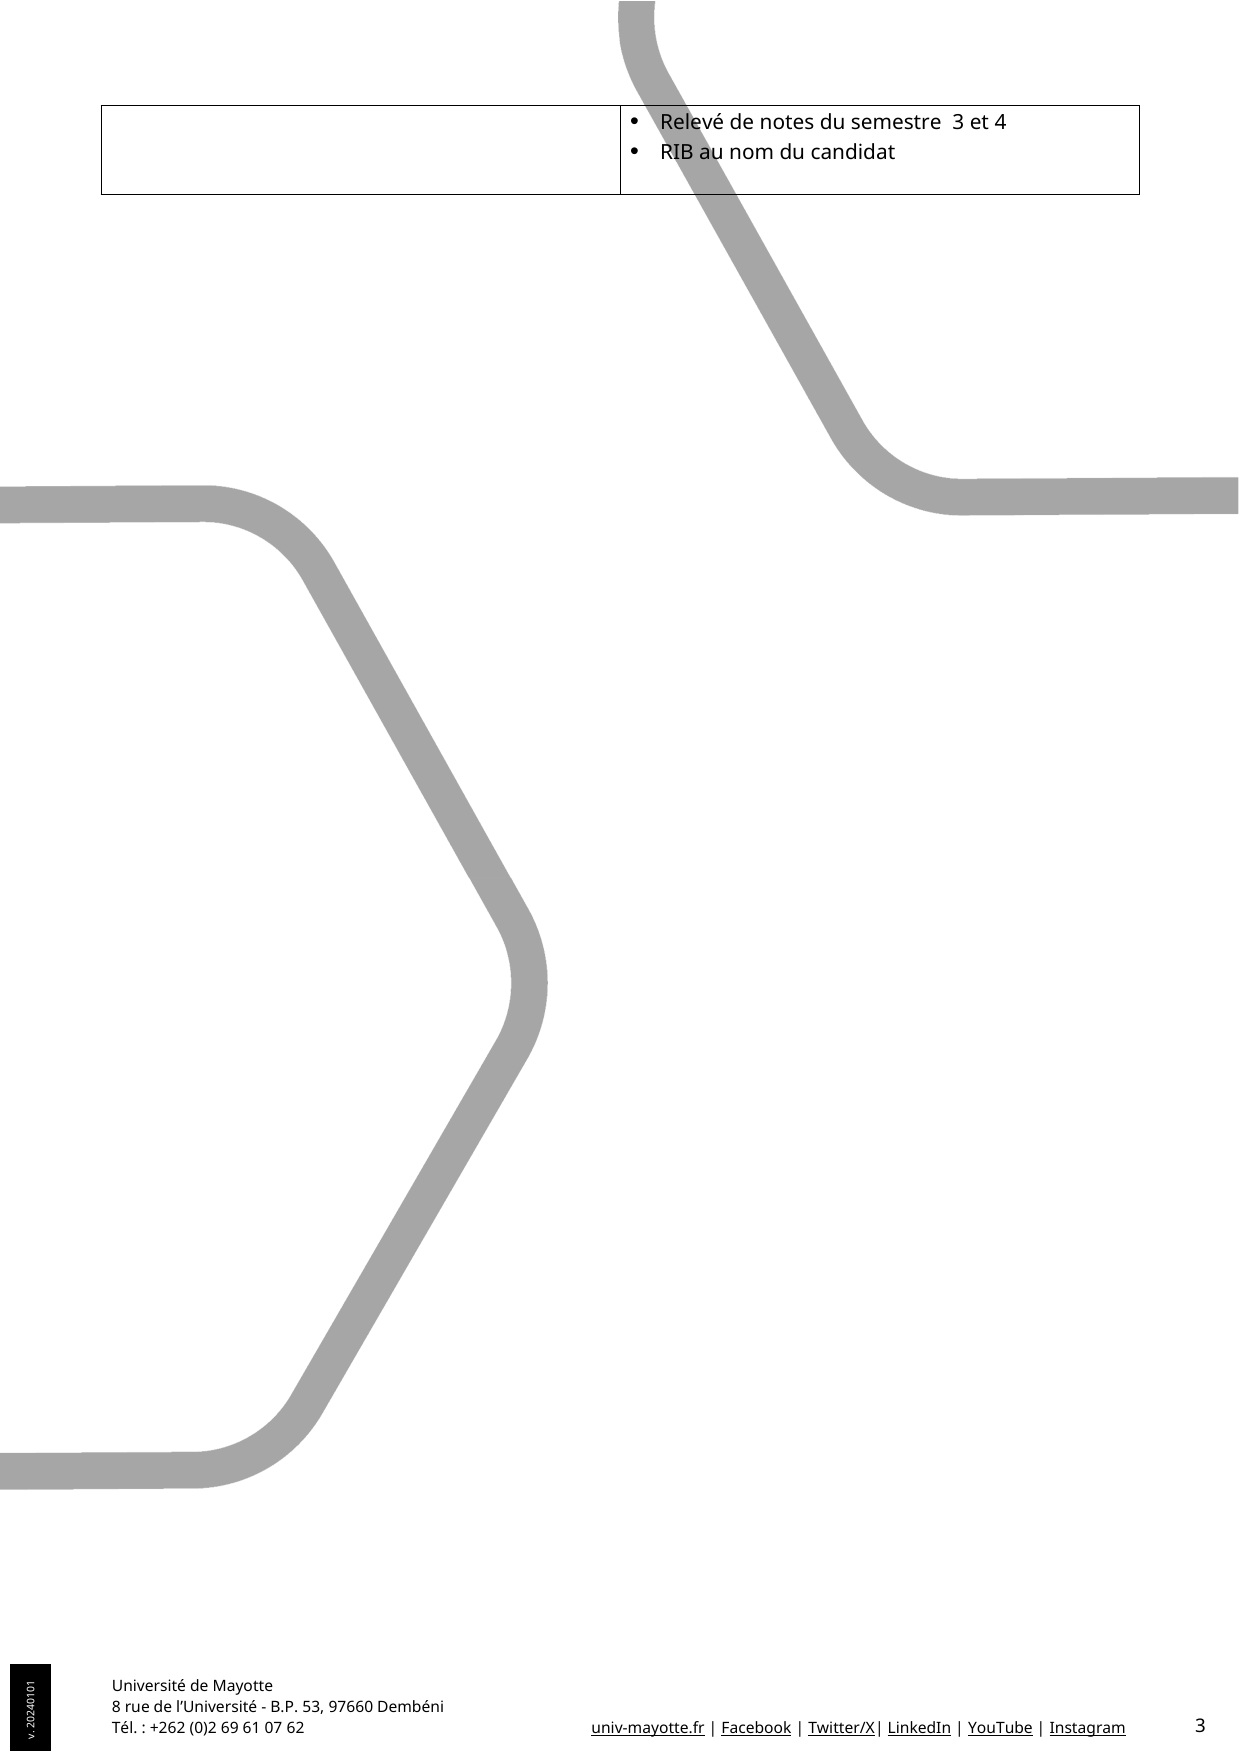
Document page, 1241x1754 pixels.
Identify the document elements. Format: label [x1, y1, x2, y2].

table_cell [621, 106, 1139, 194]
table_cell [102, 106, 620, 194]
picture [0, 1, 1239, 1754]
